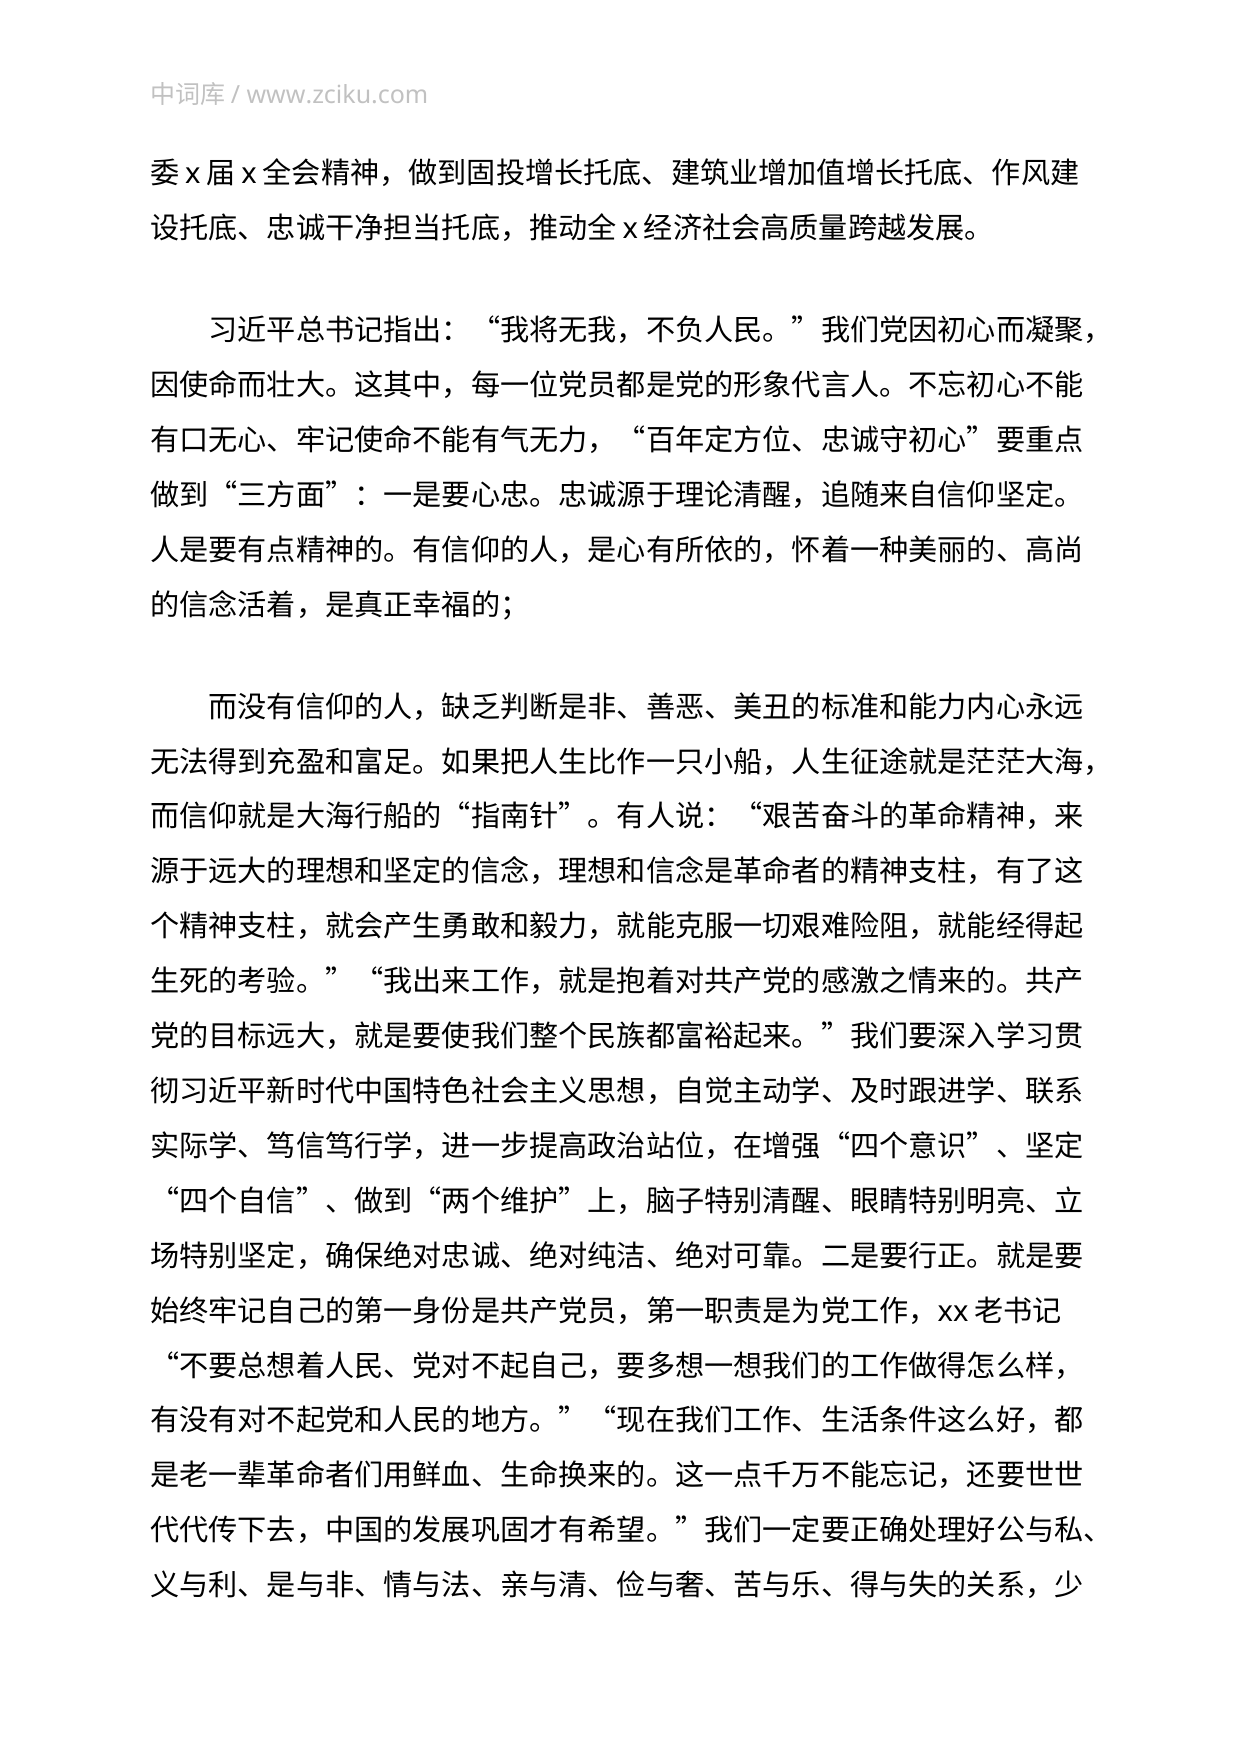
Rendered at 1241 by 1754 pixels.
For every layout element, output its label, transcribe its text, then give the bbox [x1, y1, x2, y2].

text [150, 150, 1090, 247]
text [150, 683, 1090, 1604]
text 习近平总书记指出：“我将无我，不负人民。”我们党因初心而凝聚，因使命而壮大。这其中，每一位党员都是党的形象代言人。不忘初心不能有口无心、牢记使命不能有气无力，“百年定方位、忠诚守初心”要重点做到“三方面”：一是要心忠。忠诚源于理论清醒，追随来自信仰坚定。人是要有点精神的。有信仰的人，是心有所依的，怀着一种美丽的、高尚的信念活着，是真正幸福的； [150, 307, 1090, 624]
